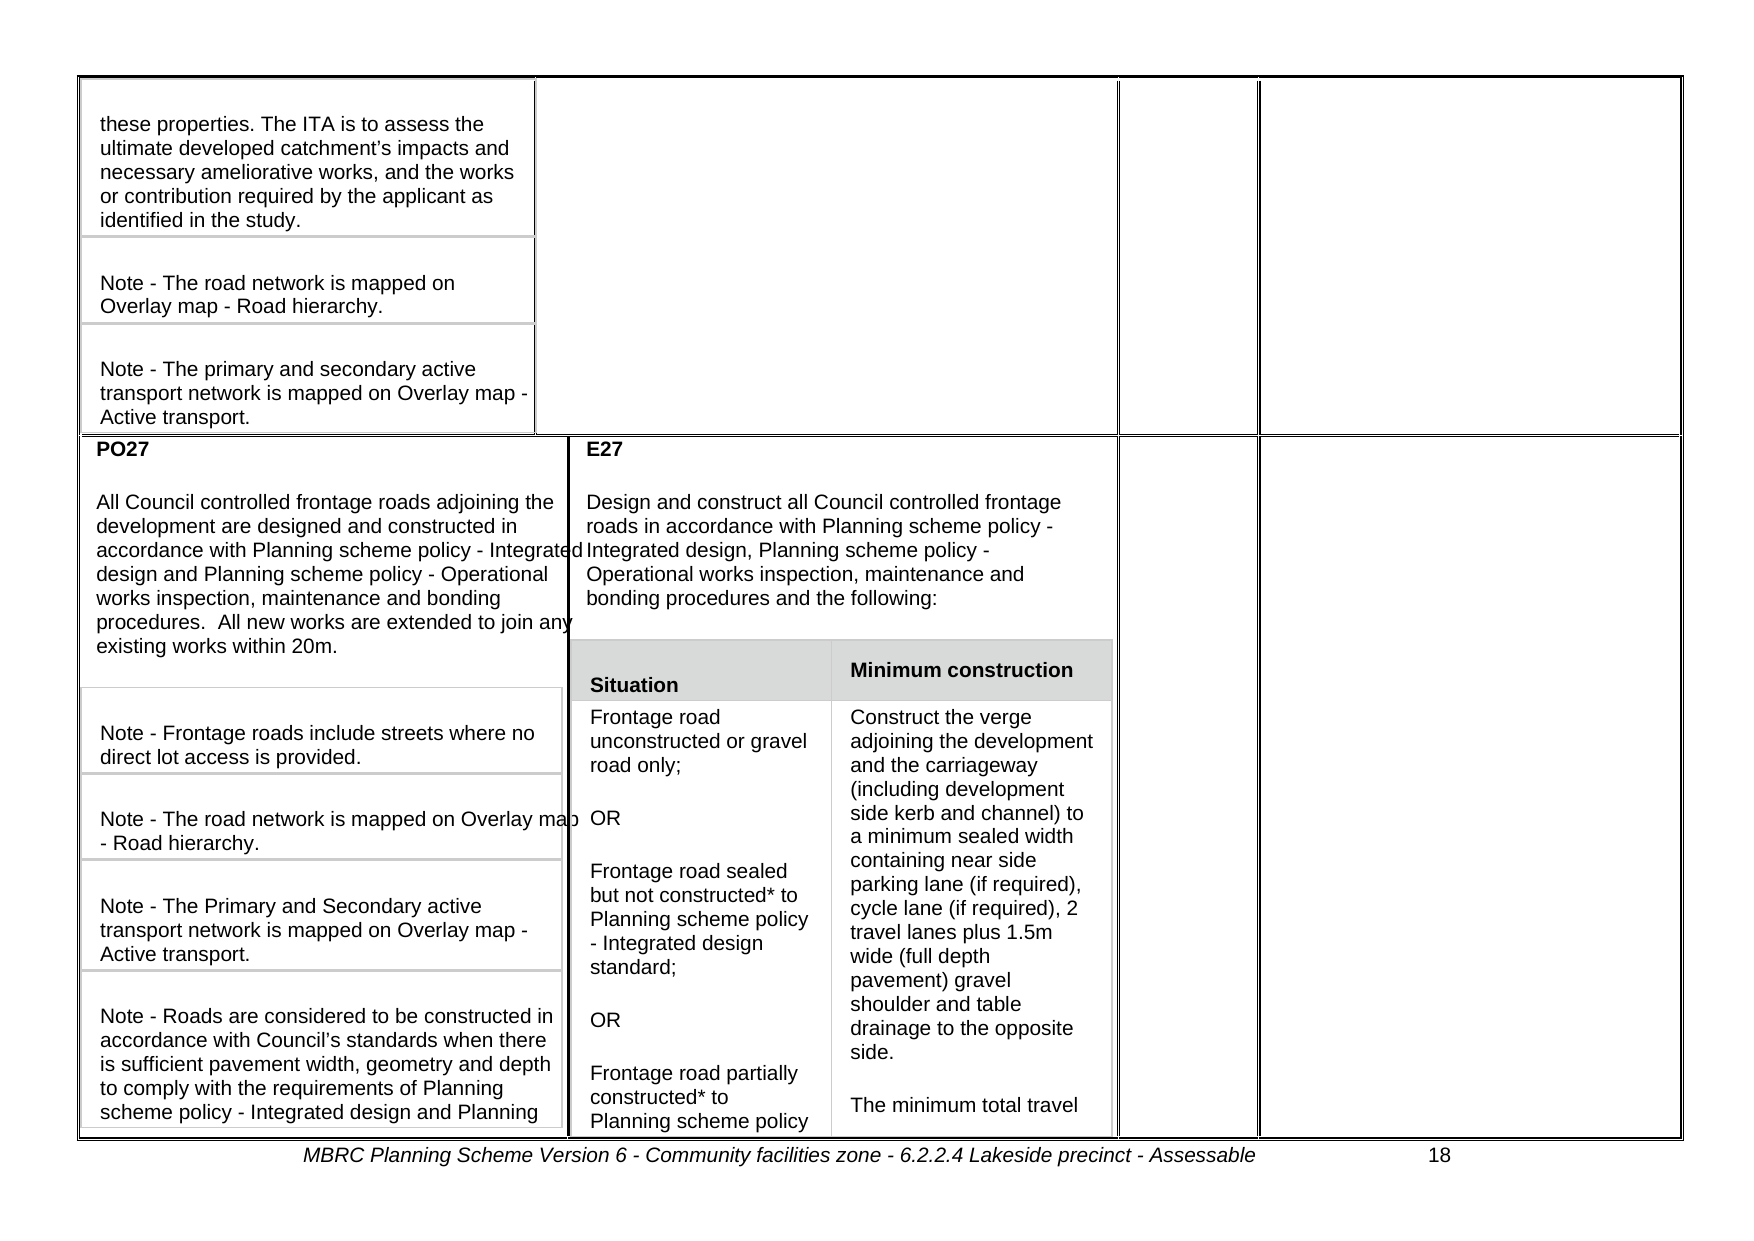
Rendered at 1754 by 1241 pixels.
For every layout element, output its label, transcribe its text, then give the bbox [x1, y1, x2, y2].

table_cell [1119, 434, 1259, 1137]
table_cell [1259, 434, 1681, 1137]
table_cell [537, 78, 1119, 433]
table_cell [80, 825, 568, 1137]
